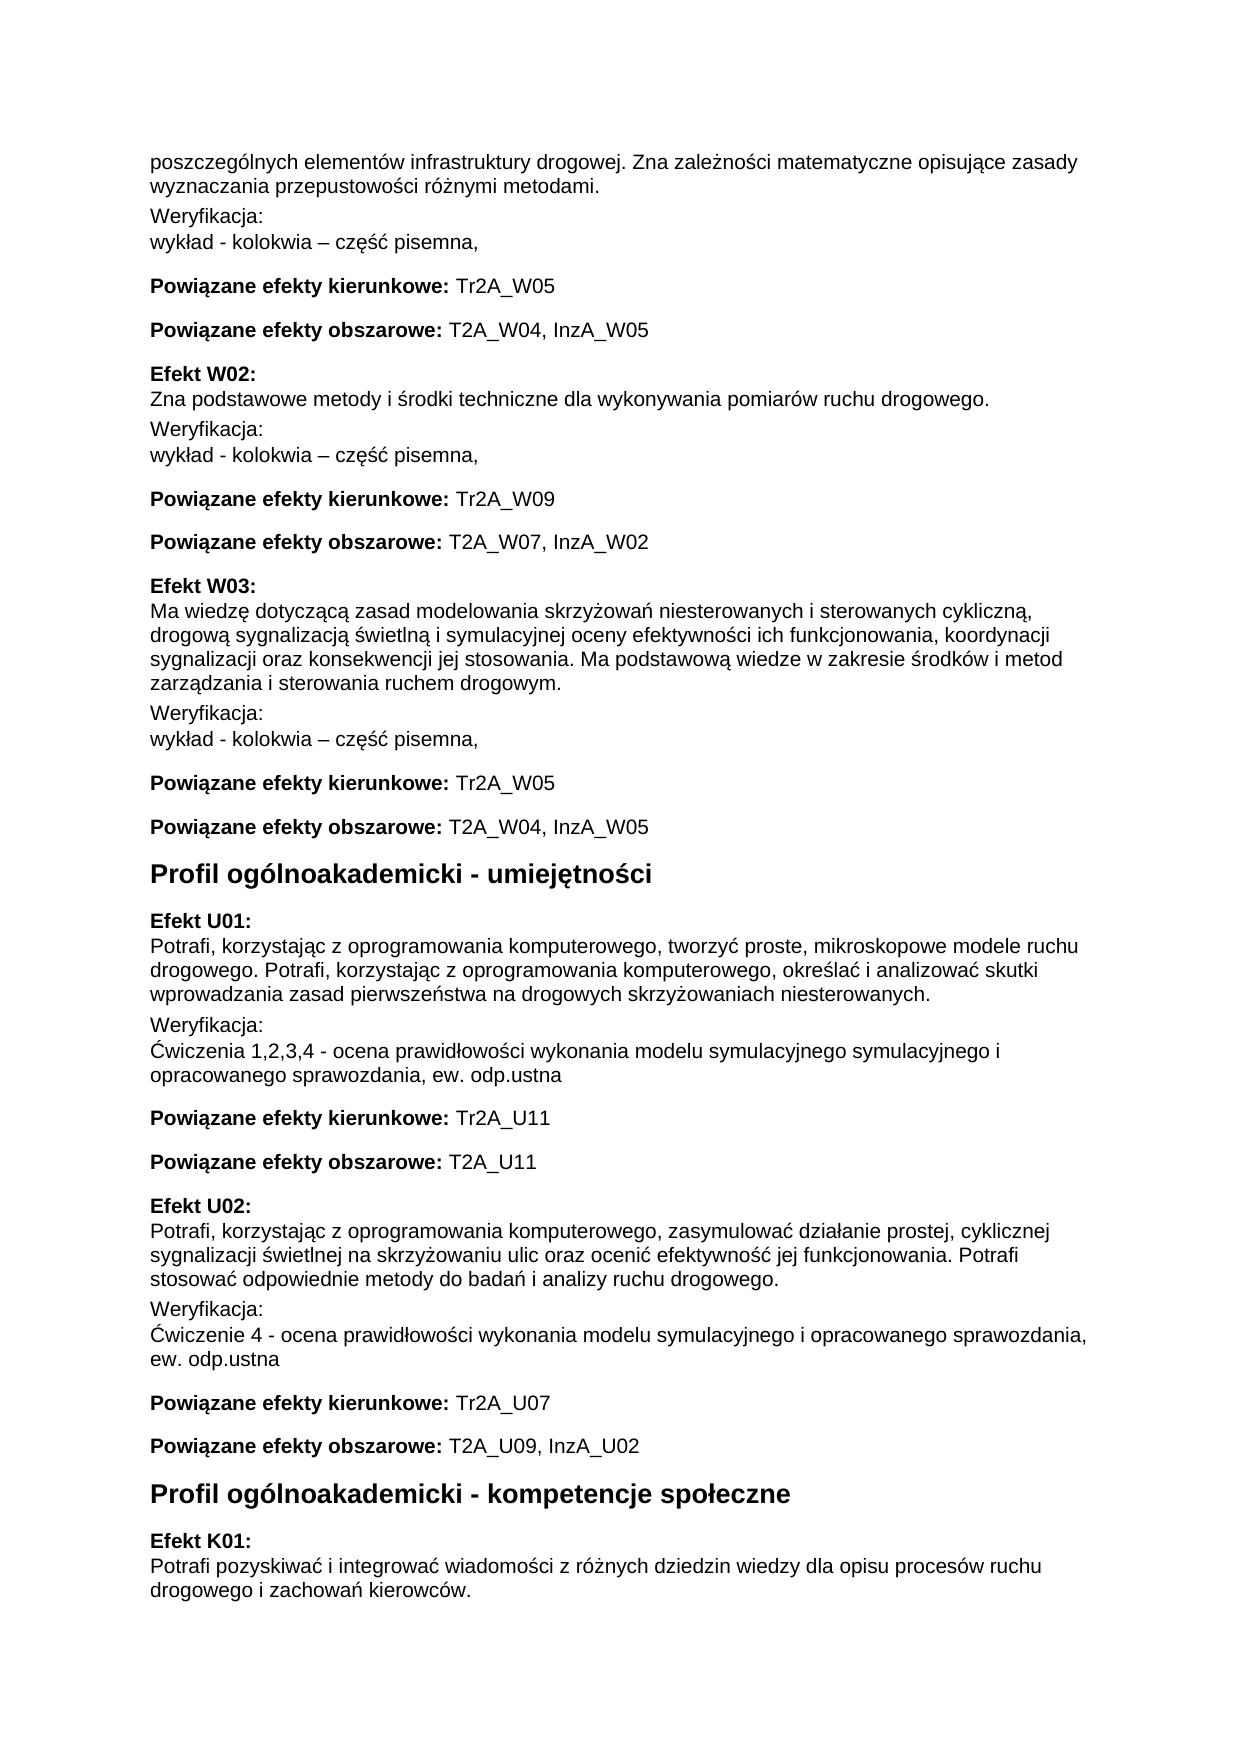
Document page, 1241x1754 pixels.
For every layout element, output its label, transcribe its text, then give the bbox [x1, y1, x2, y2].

text Powiązane efekty obszarowe: T2A_W04, InzA_W05 [150, 318, 1090, 342]
text Weryfikacja: [150, 1297, 1090, 1321]
text Potrafi pozyskiwać i integrować wiadomości z różnych dziedzin wiedzy dla opisu procesów ruchu drogowego i zachowań kierowców. [150, 1554, 1090, 1602]
text Efekt W03: [150, 574, 1090, 598]
text Powiązane efekty obszarowe: T2A_W04, InzA_W05 [150, 814, 1090, 838]
text wykład - kolokwia – część pisemna, [150, 443, 1090, 467]
text wykład - kolokwia – część pisemna, [150, 230, 1090, 254]
text Powiązane efekty obszarowe: T2A_U09, InzA_U02 [150, 1434, 1090, 1458]
text Ma wiedzę dotyczącą zasad modelowania skrzyżowań niesterowanych i sterowanych cykliczną, drogową sygnalizacją świetlną i symulacyjnej oceny efektywności ich funkcjonowania, koordynacji sygnalizacji oraz konsekwencji jej stosowania. Ma podstawową wiedze w zakresie środków i metod zarządzania i sterowania ruchem drogowym. [150, 599, 1090, 695]
text Ćwiczenie 4 - ocena prawidłowości wykonania modelu symulacyjnego i opracowanego sprawozdania, ew. odp.ustna [150, 1323, 1090, 1371]
text Zna podstawowe metody i środki techniczne dla wykonywania pomiarów ruchu drogowego. [150, 386, 1090, 410]
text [150, 150, 1090, 198]
text Potrafi, korzystając z oprogramowania komputerowego, tworzyć proste, mikroskopowe modele ruchu drogowego. Potrafi, korzystając z oprogramowania komputerowego, określać i analizować skutki wprowadzania zasad pierwszeństwa na drogowych skrzyżowaniach niesterowanych. [150, 934, 1090, 1006]
text Powiązane efekty obszarowe: T2A_W07, InzA_W02 [150, 530, 1090, 554]
text Weryfikacja: [150, 1012, 1090, 1036]
text Weryfikacja: [150, 417, 1090, 441]
text Efekt K01: [150, 1529, 1090, 1553]
text Potrafi, korzystając z oprogramowania komputerowego, zasymulować działanie prostej, cyklicznej sygnalizacji świetlnej na skrzyżowaniu ulic oraz ocenić efektywność jej funkcjonowania. Potrafi stosować odpowiednie metody do badań i analizy ruchu drogowego. [150, 1219, 1090, 1291]
text Ćwiczenia 1,2,3,4 - ocena prawidłowości wykonania modelu symulacyjnego symulacyjnego i opracowanego sprawozdania, ew. odp.ustna [150, 1038, 1090, 1086]
text Efekt U01: [150, 909, 1090, 933]
text Powiązane efekty kierunkowe: Tr2A_W05 [150, 274, 1090, 298]
text Powiązane efekty kierunkowe: Tr2A_U07 [150, 1391, 1090, 1414]
text wykład - kolokwia – część pisemna, [150, 727, 1090, 751]
text Powiązane efekty obszarowe: T2A_U11 [150, 1150, 1090, 1174]
text Efekt W02: [150, 361, 1090, 385]
subtitle Profil ogólnoakademicki - umiejętności [150, 858, 1090, 889]
text Powiązane efekty kierunkowe: Tr2A_W09 [150, 486, 1090, 510]
text Weryfikacja: [150, 204, 1090, 228]
text Powiązane efekty kierunkowe: Tr2A_W05 [150, 771, 1090, 795]
text Powiązane efekty kierunkowe: Tr2A_U11 [150, 1106, 1090, 1130]
text Efekt U02: [150, 1194, 1090, 1218]
subtitle Profil ogólnoakademicki - kompetencje społeczne [150, 1478, 1090, 1509]
text Weryfikacja: [150, 701, 1090, 725]
